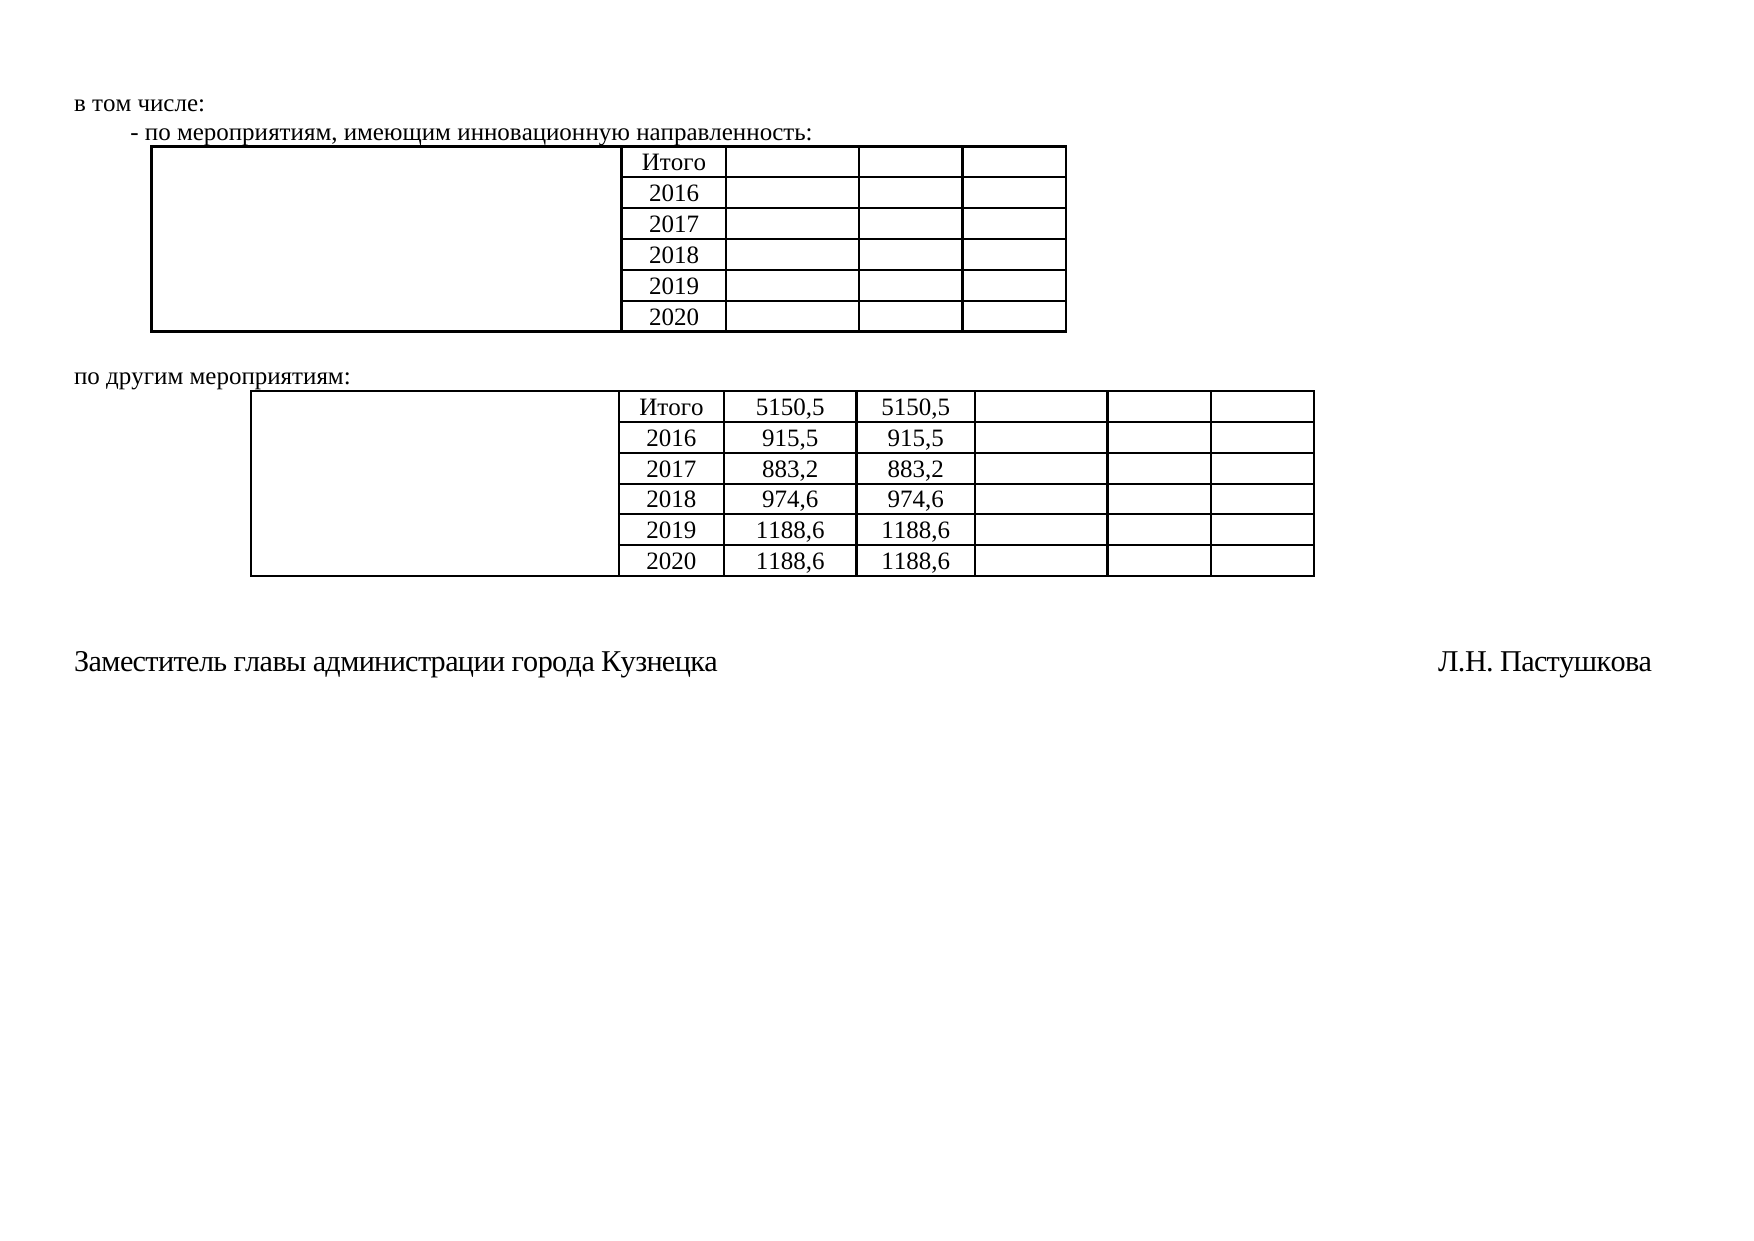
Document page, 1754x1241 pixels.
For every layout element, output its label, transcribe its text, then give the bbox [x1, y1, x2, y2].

table_cell [860, 178, 961, 207]
table_header [153, 148, 620, 330]
table_cell [976, 546, 1106, 575]
table_cell 2018 [623, 240, 725, 269]
table_cell [1212, 515, 1313, 544]
table_header [1109, 392, 1210, 421]
table_cell 2020 [623, 302, 725, 330]
table_cell [1212, 454, 1313, 482]
table_header 5150,5 [858, 392, 974, 421]
text по другим мероприятиям: [74, 361, 1695, 390]
table_cell [727, 271, 858, 299]
table_cell 883,2 [725, 454, 855, 482]
table_cell [860, 209, 961, 238]
table_cell [727, 302, 858, 330]
table_cell 2016 [620, 423, 723, 452]
table_cell [976, 423, 1106, 452]
table_cell 974,6 [858, 485, 974, 513]
table_cell [860, 240, 961, 269]
table_cell 1188,6 [858, 546, 974, 575]
table_cell [1212, 546, 1313, 575]
table_cell [976, 485, 1106, 513]
table_header [1212, 392, 1313, 421]
table_cell 883,2 [858, 454, 974, 482]
text в том числе: [74, 88, 1695, 117]
table_cell 1188,6 [858, 515, 974, 544]
table_header Итого [620, 392, 723, 421]
table_cell 2020 [620, 546, 723, 575]
table_header [964, 148, 1065, 176]
table_header 5150,5 [725, 392, 855, 421]
table_cell 2016 [623, 178, 725, 207]
table_cell 915,5 [858, 423, 974, 452]
table_cell 2019 [623, 271, 725, 299]
table_cell 1188,6 [725, 515, 855, 544]
table_cell 2017 [623, 209, 725, 238]
table_cell [1109, 546, 1210, 575]
table_header [727, 148, 858, 176]
table_header [976, 392, 1106, 421]
table_cell 2017 [620, 454, 723, 482]
table_cell [964, 209, 1065, 238]
table_cell [964, 240, 1065, 269]
table_header [860, 148, 961, 176]
table_cell 2018 [620, 485, 723, 513]
table_cell [1109, 485, 1210, 513]
table_cell [964, 178, 1065, 207]
table_cell [860, 271, 961, 299]
table_cell 2019 [620, 515, 723, 544]
table_cell 974,6 [725, 485, 855, 513]
table_header Итого [623, 148, 725, 176]
table_cell [1109, 515, 1210, 544]
table_cell [860, 302, 961, 330]
table_cell [727, 240, 858, 269]
text Заместитель главы администрации города Кузнецка Л.Н. Пастушкова [74, 644, 1695, 678]
table_cell [727, 178, 858, 207]
table_cell [964, 302, 1065, 330]
table_cell 915,5 [725, 423, 855, 452]
table_cell [1212, 423, 1313, 452]
text - по мероприятиям, имеющим инновационную направленность: [74, 117, 1695, 145]
table_header [252, 392, 618, 575]
table_cell 1188,6 [725, 546, 855, 575]
table_cell [727, 209, 858, 238]
table_cell [976, 515, 1106, 544]
table_cell [1109, 423, 1210, 452]
table_cell [1212, 485, 1313, 513]
table_cell [1109, 454, 1210, 482]
table_cell [964, 271, 1065, 299]
table_cell [976, 454, 1106, 482]
